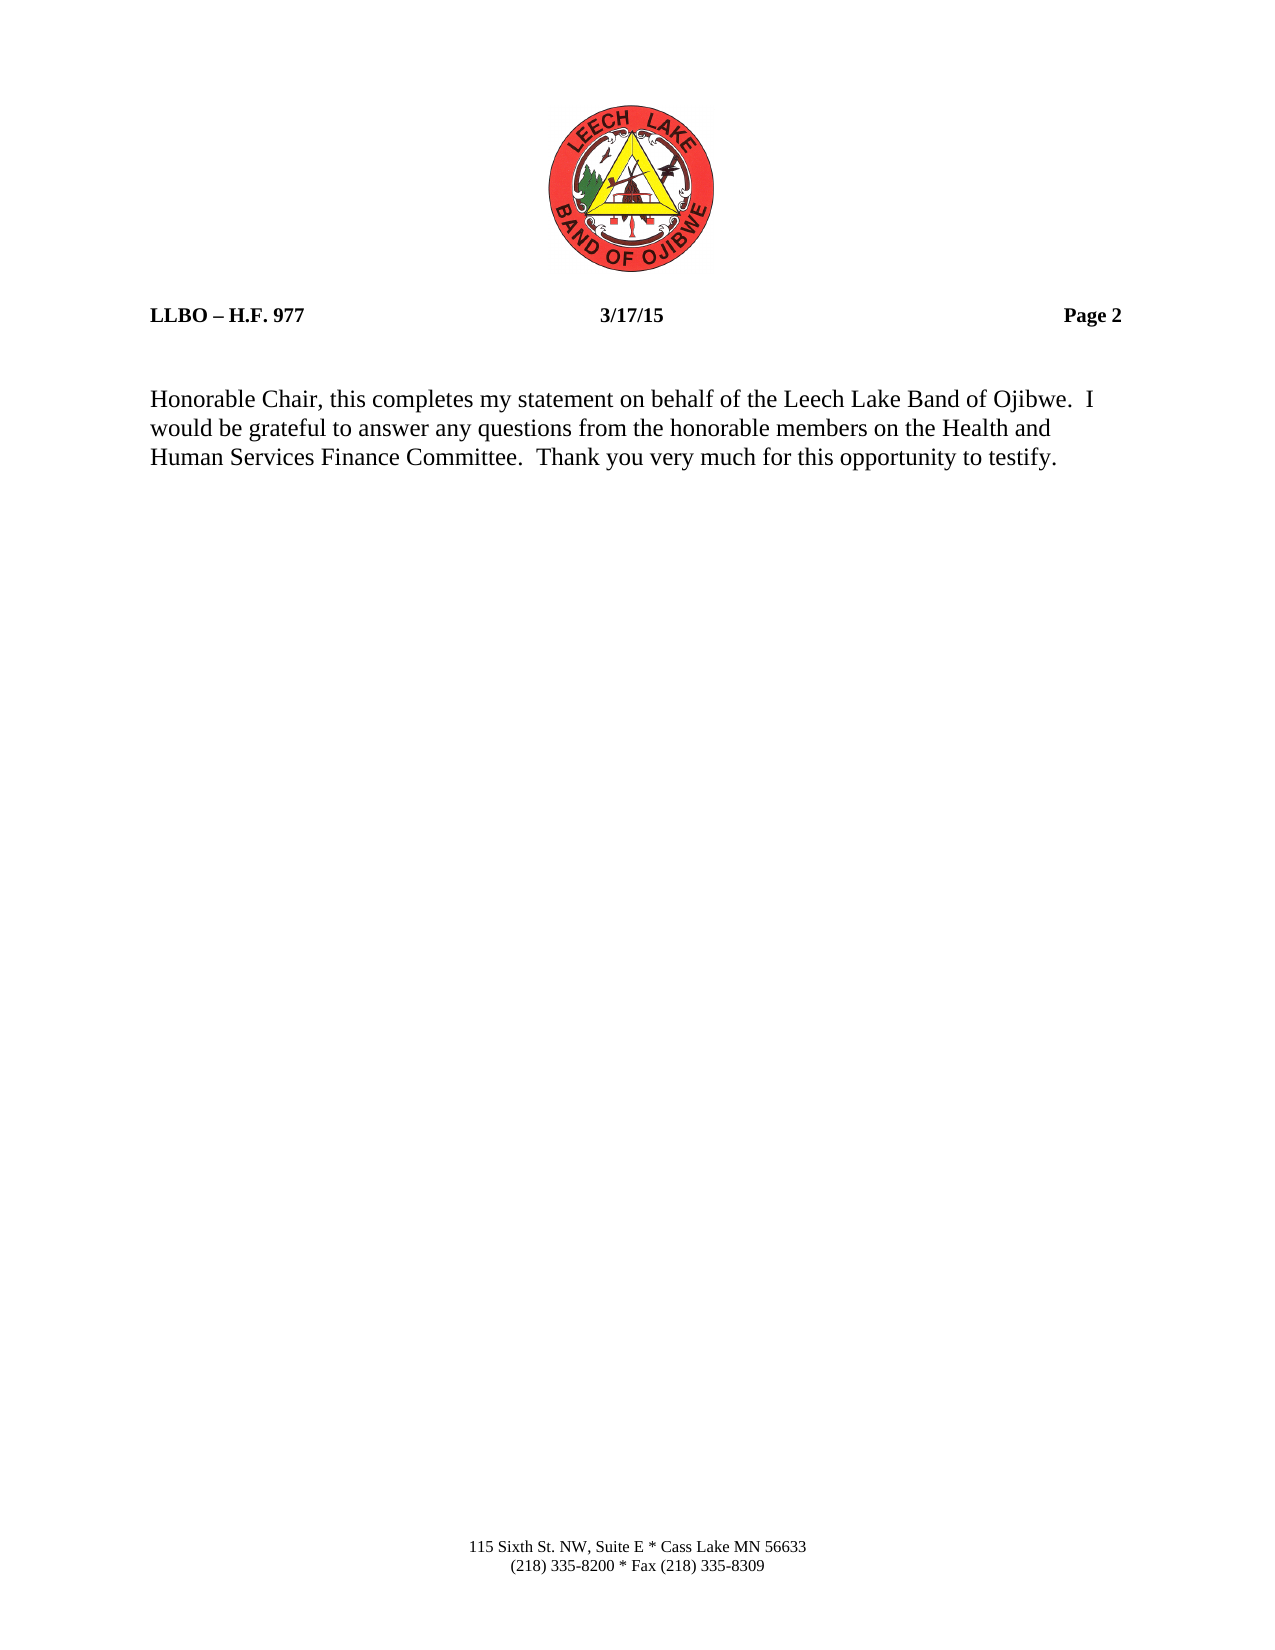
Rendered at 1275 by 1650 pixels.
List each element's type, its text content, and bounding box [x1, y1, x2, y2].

text Honorable Chair, this completes my statement on behalf of the Leech Lake Band of Ojibwe. I would be grateful to answer any questions from the honorable members on the Health and Human Services Finance Committee. Thank you very much for this opportunity to testify. [150, 384, 1125, 470]
text LLBO – H.F. 977 3/17/15 Page 2 [150, 303, 1125, 327]
